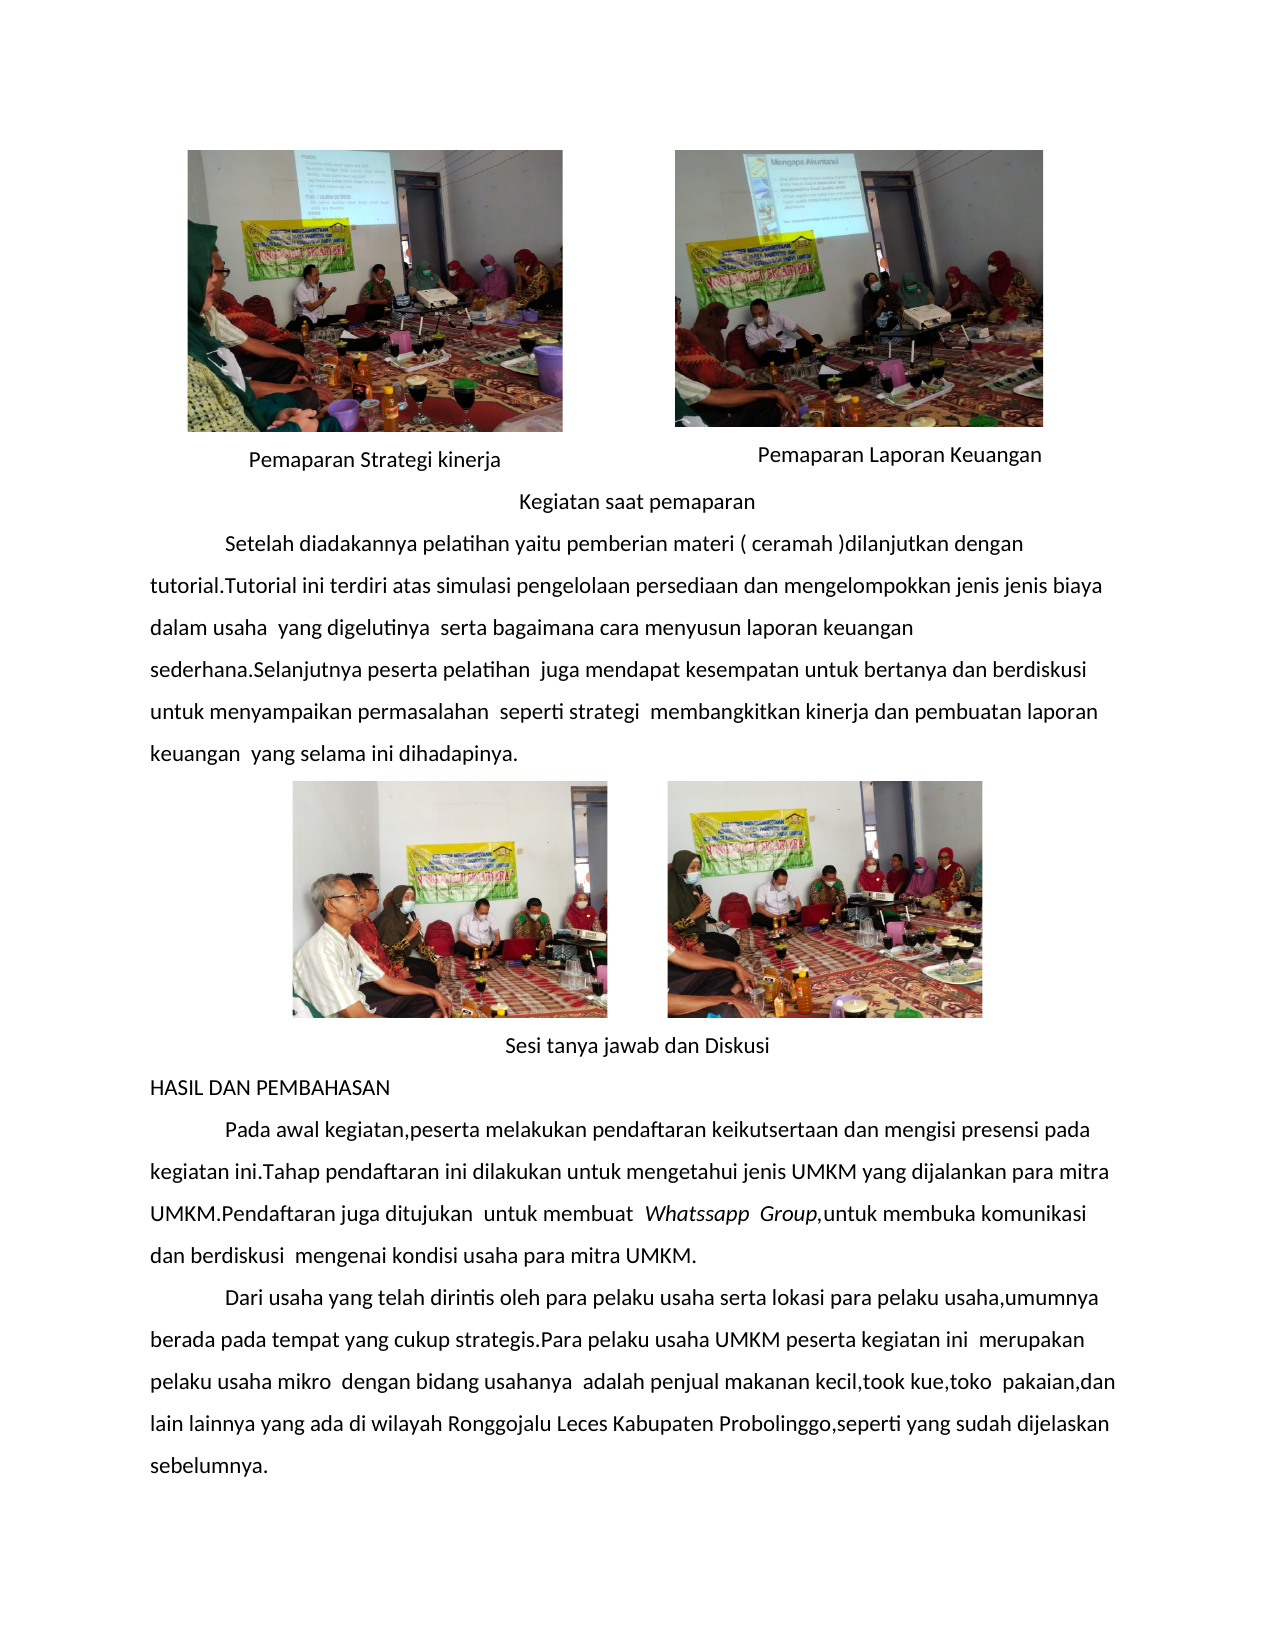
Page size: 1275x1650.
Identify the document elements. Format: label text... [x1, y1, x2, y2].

text HASIL DAN PEMBAHASAN [150, 1073, 1125, 1101]
picture [675, 150, 1044, 427]
picture [187, 150, 563, 432]
text Kegiatan saat pemaparan [150, 487, 1125, 515]
text Setelah diadakannya pelatihan yaitu pemberian materi ( ceramah )dilanjutkan dengan tutorial.Tutorial ini terdiri atas simulasi pengelolaan persediaan dan mengelompokkan jenis jenis biaya dalam usaha yang digelutinya serta bagaimana cara menyusun laporan keuangan sederhana.Selanjutnya peserta pelatihan juga mendapat kesempatan untuk bertanya dan berdiskusi untuk menyampaikan permasalahan seperti strategi membangkitkan kinerja dan pembuatan laporan keuangan yang selama ini dihadapinya. [150, 529, 1125, 767]
text Dari usaha yang telah dirintis oleh para pelaku usaha serta lokasi para pelaku usaha,umumnya berada pada tempat yang cukup strategis.Para pelaku usaha UMKM peserta kegiatan ini merupakan pelaku usaha mikro dengan bidang usahanya adalah penjual makanan kecil,took kue,toko pakaian,dan lain lainnya yang ada di wilayah Ronggojalu Leces Kabupaten Probolinggo,seperti yang sudah dijelaskan sebelumnya. [150, 1283, 1125, 1479]
picture [292, 781, 608, 1018]
picture [667, 781, 983, 1018]
text Pada awal kegiatan,peserta melakukan pendaftaran keikutsertaan dan mengisi presensi pada kegiatan ini.Tahap pendaftaran ini dilakukan untuk mengetahui jenis UMKM yang dijalankan para mitra UMKM.Pendaftaran juga ditujukan untuk membuat Whatssapp Group,untuk membuka komunikasi dan berdiskusi mengenai kondisi usaha para mitra UMKM. [150, 1115, 1125, 1269]
text Sesi tanya jawab dan Diskusi [150, 1031, 1125, 1059]
text Pemaparan Laporan Keuangan [675, 440, 1125, 468]
text Pemaparan Strategi kinerja [150, 445, 600, 473]
